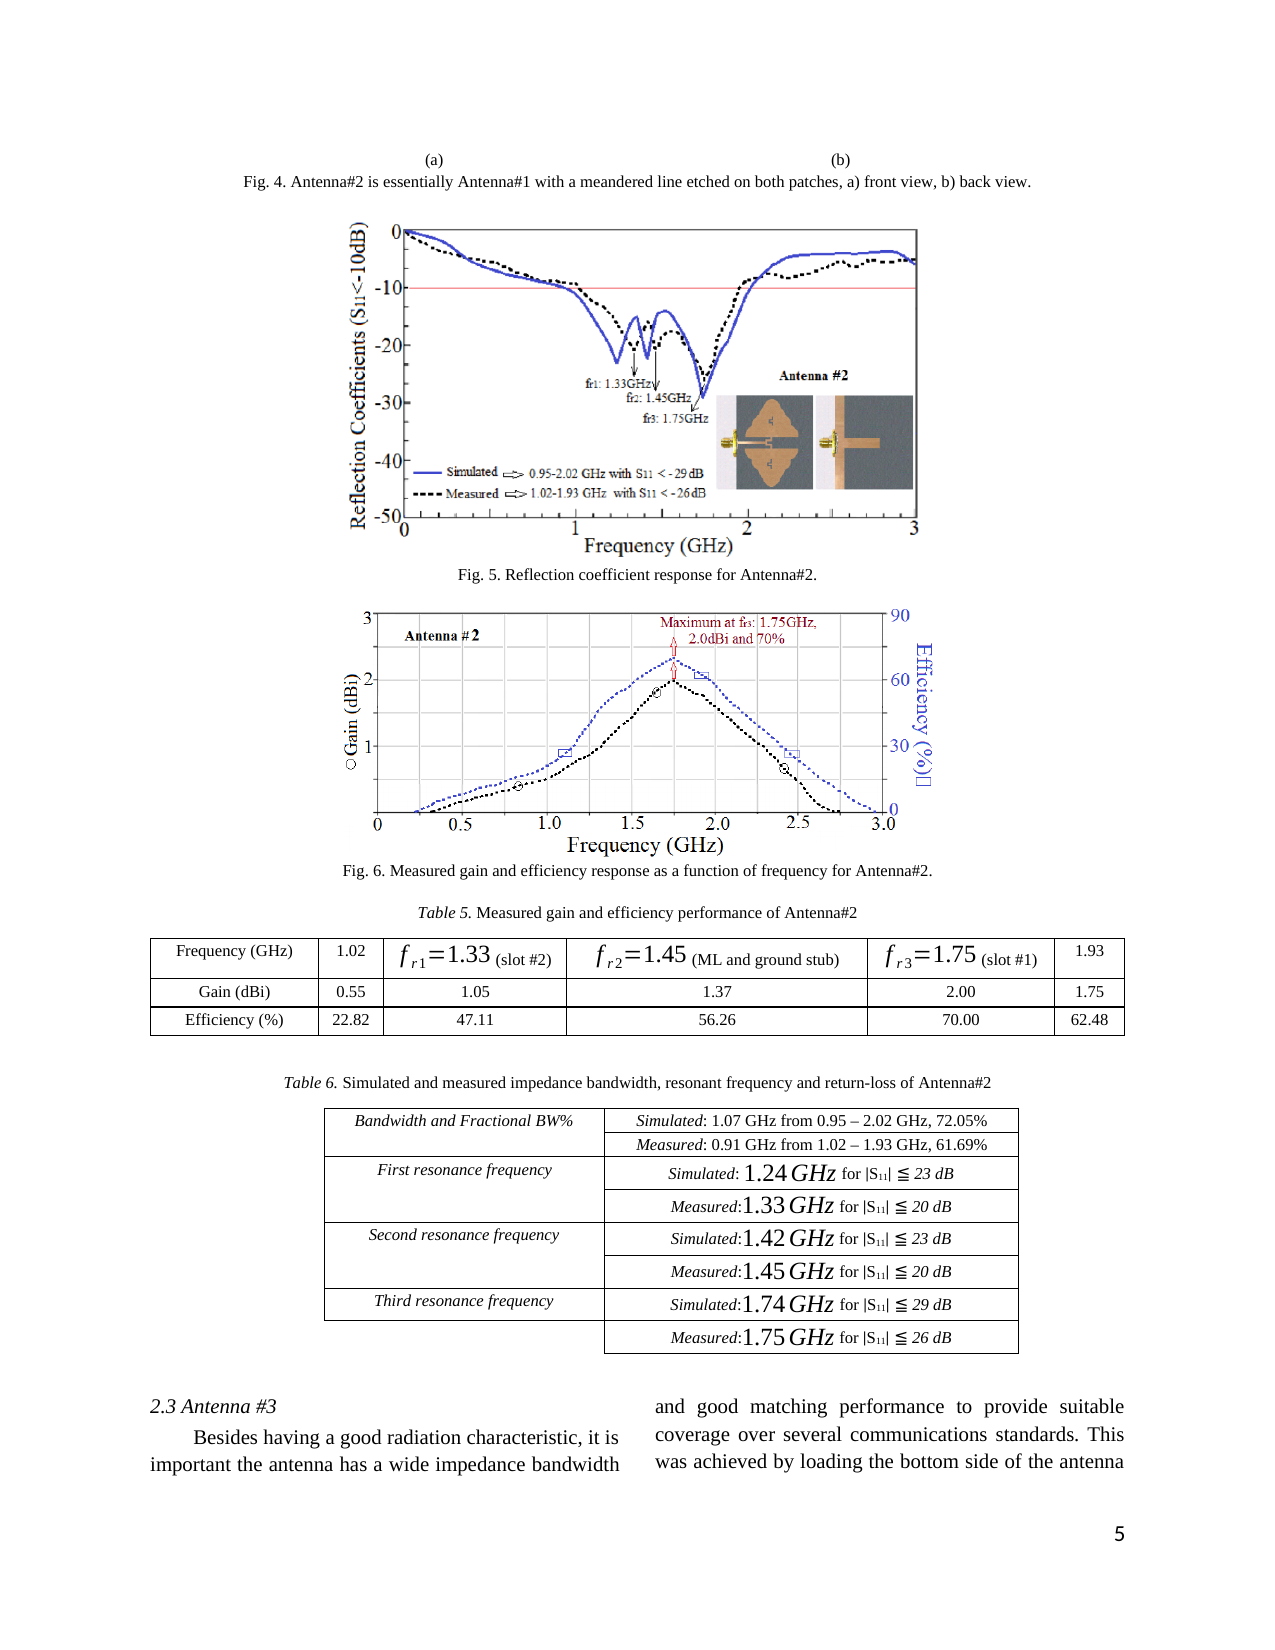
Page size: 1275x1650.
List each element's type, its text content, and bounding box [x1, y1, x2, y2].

table_cell 62.48 [1055, 1008, 1124, 1035]
picture [342, 216, 933, 561]
table_cell Measured: for ∣S11∣ ≦ 20 dB [605, 1256, 1018, 1287]
table_header 1.02 [319, 939, 383, 978]
table_header 1.93 [1055, 939, 1124, 978]
table_cell Measured: for ∣S11∣ ≦ 20 dB [605, 1190, 1018, 1222]
table_header (slot #2) [384, 939, 566, 978]
table_cell 1.05 [384, 979, 566, 1006]
table_cell Simulated: for ∣S11∣ ≦ 23 dB [605, 1157, 1018, 1189]
text (a) (b) Fig. 4. Antenna#2 is essentially Antenna#1 with a meandered line etched on both patches, a) front view, b) back view. [150, 150, 1125, 191]
table_cell First resonance frequency [325, 1157, 604, 1222]
table_cell 2.00 [868, 979, 1054, 1006]
table_cell 0.55 [319, 979, 383, 1006]
text Table 5. Measured gain and efficiency performance of Antenna#2 [150, 903, 1125, 922]
table_cell 70.00 [868, 1008, 1054, 1035]
table_cell Second resonance frequency [325, 1223, 604, 1287]
table_cell 22.82 [319, 1008, 383, 1035]
table_cell 47.11 [384, 1008, 566, 1035]
table_header Simulated: 1.07 GHz from 0.95 – 2.02 GHz, 72.05% [605, 1109, 1018, 1132]
text Table 6. Simulated and measured impedance bandwidth, resonant frequency and return-loss of Antenna#2 [150, 1073, 1125, 1092]
table_header (slot #1) [868, 939, 1054, 978]
table_header (ML and ground stub) [567, 939, 867, 978]
table_cell Efficiency (%) [151, 1008, 318, 1035]
text Fig. 6. Measured gain and efficiency response as a function of frequency for Antenna#2. [150, 861, 1125, 880]
table_cell Measured: 0.91 GHz from 1.02 – 1.93 GHz, 61.69% [605, 1133, 1018, 1156]
table_cell Simulated: for ∣S11∣ ≦ 29 dB [605, 1289, 1018, 1320]
table_header Frequency (GHz) [151, 939, 318, 978]
picture [342, 607, 933, 857]
table_cell Measured: for ∣S11∣ ≦ 26 dB [605, 1321, 1018, 1353]
table_cell 1.75 [1055, 979, 1124, 1006]
subtitle 2.3 Antenna #3 [150, 1394, 620, 1418]
table_cell 56.26 [567, 1008, 867, 1035]
table_header Bandwidth and Fractional BW% [325, 1109, 604, 1156]
table_cell Gain (dBi) [151, 979, 318, 1006]
table_cell Simulated: for ∣S11∣ ≦ 23 dB [605, 1223, 1018, 1255]
table_cell Third resonance frequency [325, 1289, 604, 1320]
table_cell 1.37 [567, 979, 867, 1006]
text Fig. 5. Reflection coefficient response for Antenna#2. [150, 564, 1125, 583]
